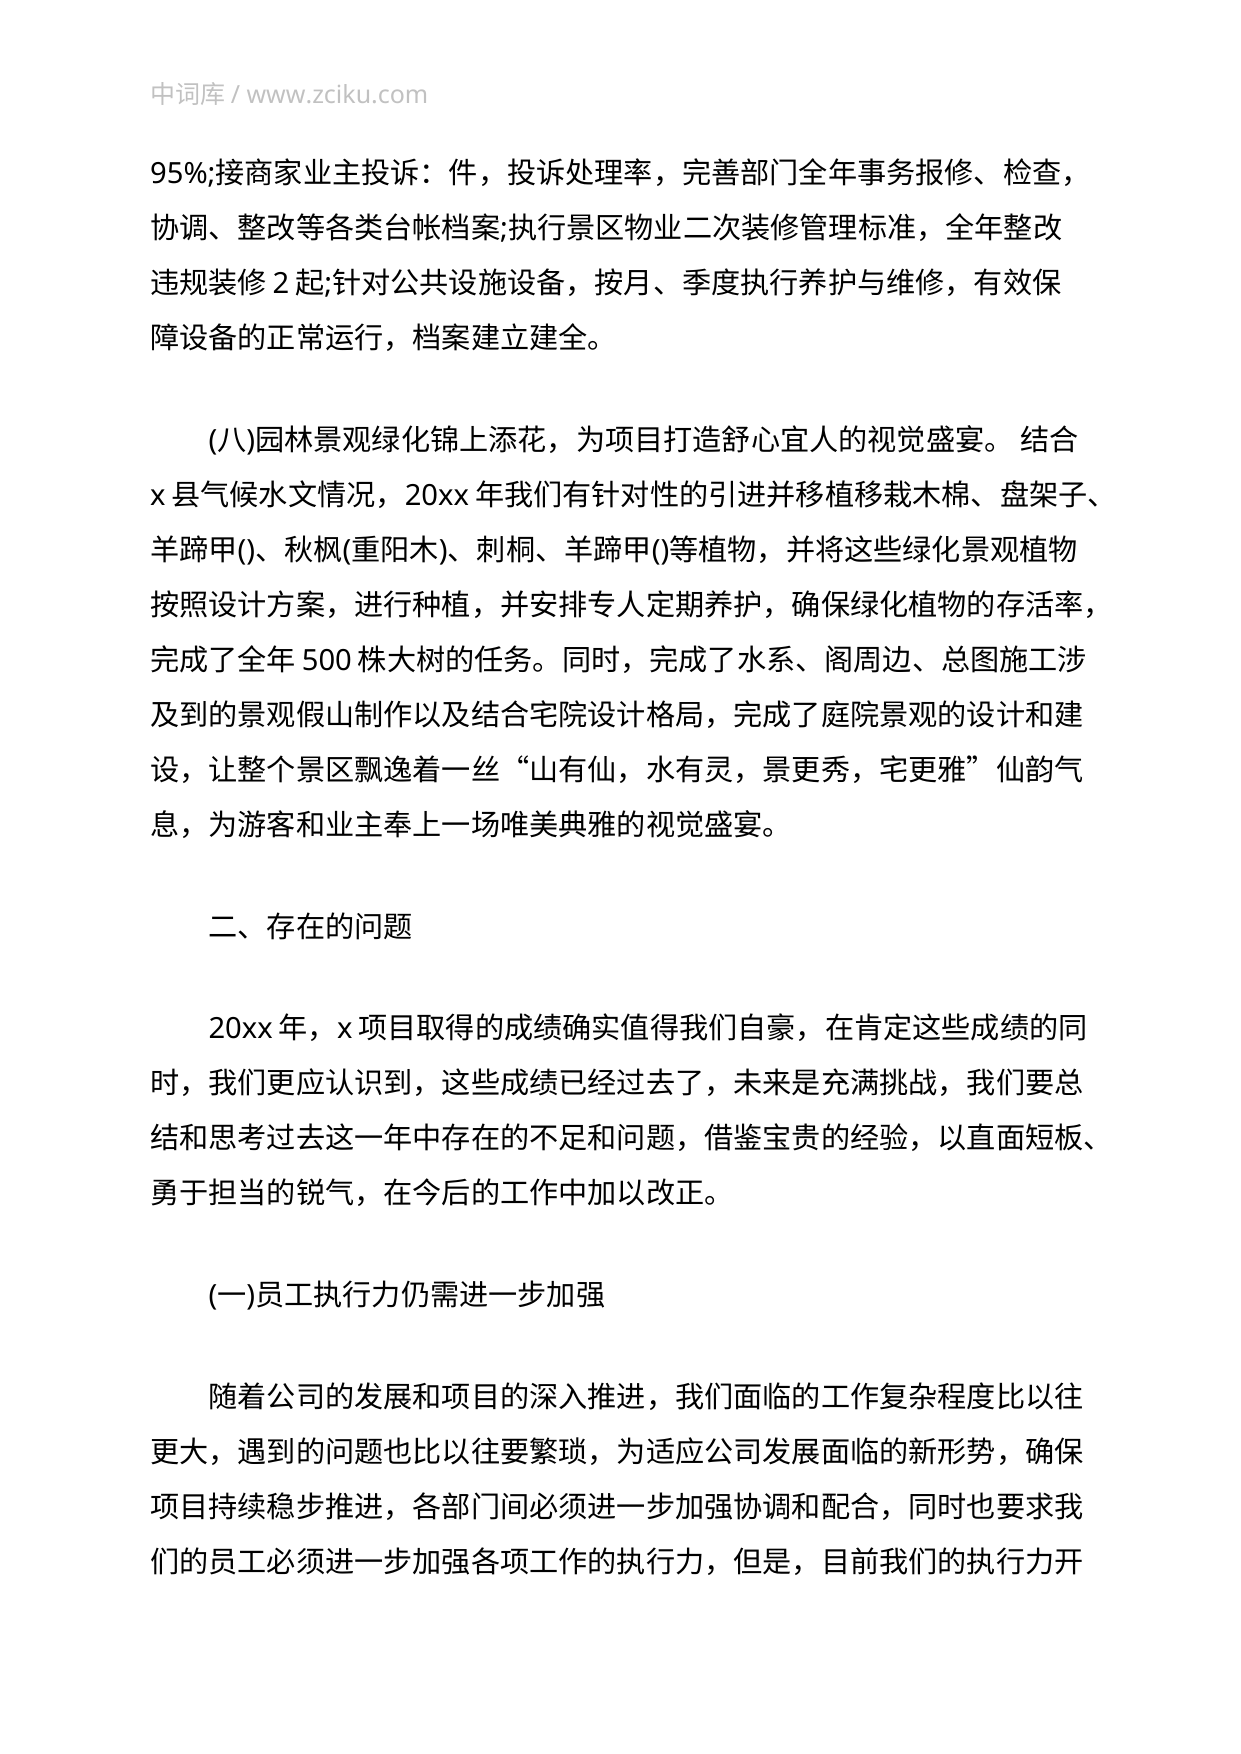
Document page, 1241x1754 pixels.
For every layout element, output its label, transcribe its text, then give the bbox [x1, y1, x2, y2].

text (八)园林景观绿化锦上添花，为项目打造舒心宜人的视觉盛宴。 结合x县气候水文情况，20xx年我们有针对性的引进并移植移栽木棉、盘架子、羊蹄甲()、秋枫(重阳木)、刺桐、羊蹄甲()等植物，并将这些绿化景观植物按照设计方案，进行种植，并安排专人定期养护，确保绿化植物的存活率，完成了全年500株大树的任务。同时，完成了水系、阁周边、总图施工涉及到的景观假山制作以及结合宅院设计格局，完成了庭院景观的设计和建设，让整个景区飘逸着一丝“山有仙，水有灵，景更秀，宅更雅”仙韵气息，为游客和业主奉上一场唯美典雅的视觉盛宴。 [150, 417, 1090, 844]
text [150, 150, 1090, 357]
text 二、存在的问题 [150, 903, 1090, 946]
text 20xx年，x项目取得的成绩确实值得我们自豪，在肯定这些成绩的同时，我们更应认识到，这些成绩已经过去了，未来是充满挑战，我们要总结和思考过去这一年中存在的不足和问题，借鉴宝贵的经验，以直面短板、勇于担当的锐气，在今后的工作中加以改正。 [150, 1005, 1090, 1212]
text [150, 1373, 1090, 1581]
text (一)员工执行力仍需进一步加强 [150, 1272, 1090, 1314]
